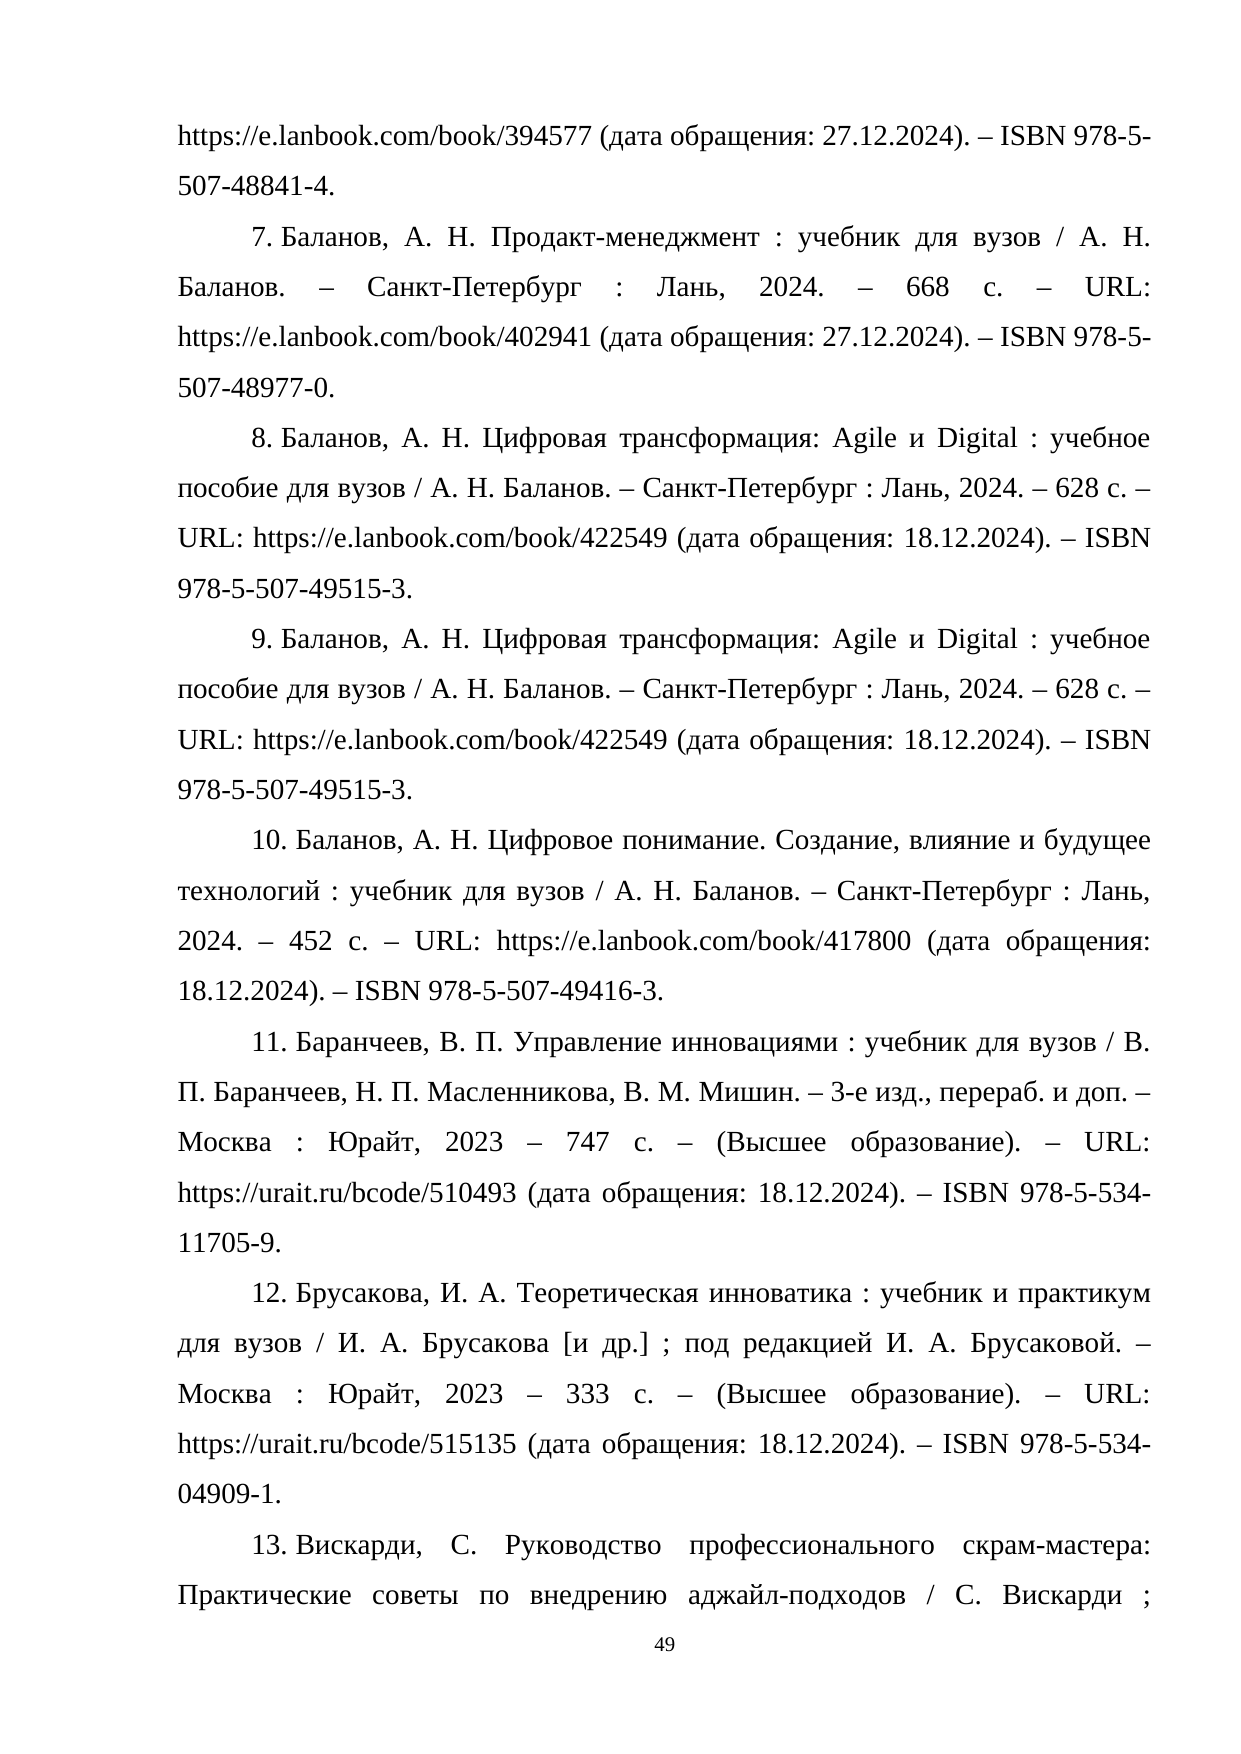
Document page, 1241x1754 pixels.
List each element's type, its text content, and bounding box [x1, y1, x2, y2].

list Баланов, А. Н. Продакт-менеджмент : учебник для вузов / А. Н. Баланов. – Санкт-Петербург : Лань, 2024. – 668 с. – URL: https://e.lanbook.com/book/402941 (дата обращения: 27.12.2024). – ISBN 978-5-507-48977-0. [177, 219, 1152, 403]
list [177, 118, 1152, 202]
list Баланов, А. Н. Цифровое понимание. Создание, влияние и будущее технологий : учебник для вузов / А. Н. Баланов. – Санкт-Петербург : Лань, 2024. – 452 с. – URL: https://e.lanbook.com/book/417800 (дата обращения: 18.12.2024). – ISBN 978-5-507-49416-3. [177, 822, 1152, 1007]
list Брусакова, И. А. Теоретическая инноватика : учебник и практикум для вузов / И. А. Брусакова [и др.] ; под редакцией И. А. Брусаковой. – Москва : Юрайт, 2023 – 333 с. – (Высшее образование). – URL: https://urait.ru/bcode/515135 (дата обращения: 18.12.2024). – ISBN 978-5-534-04909-1. [177, 1275, 1152, 1510]
list Баланов, А. Н. Цифровая трансформация: Agile и Digital : учебное пособие для вузов / А. Н. Баланов. – Санкт-Петербург : Лань, 2024. – 628 с. – URL: https://e.lanbook.com/book/422549 (дата обращения: 18.12.2024). – ISBN 978-5-507-49515-3. [177, 621, 1152, 806]
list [177, 1527, 1152, 1611]
list Баланов, А. Н. Цифровая трансформация: Agile и Digital : учебное пособие для вузов / А. Н. Баланов. – Санкт-Петербург : Лань, 2024. – 628 с. – URL: https://e.lanbook.com/book/422549 (дата обращения: 18.12.2024). – ISBN 978-5-507-49515-3. [177, 420, 1152, 604]
list Баранчеев, В. П. Управление инновациями : учебник для вузов / В. П. Баранчеев, Н. П. Масленникова, В. М. Мишин. – 3-е изд., перераб. и доп. – Москва : Юрайт, 2023 – 747 с. – (Высшее образование). – URL: https://urait.ru/bcode/510493 (дата обращения: 18.12.2024). – ISBN 978-5-534-11705-9. [177, 1024, 1152, 1258]
